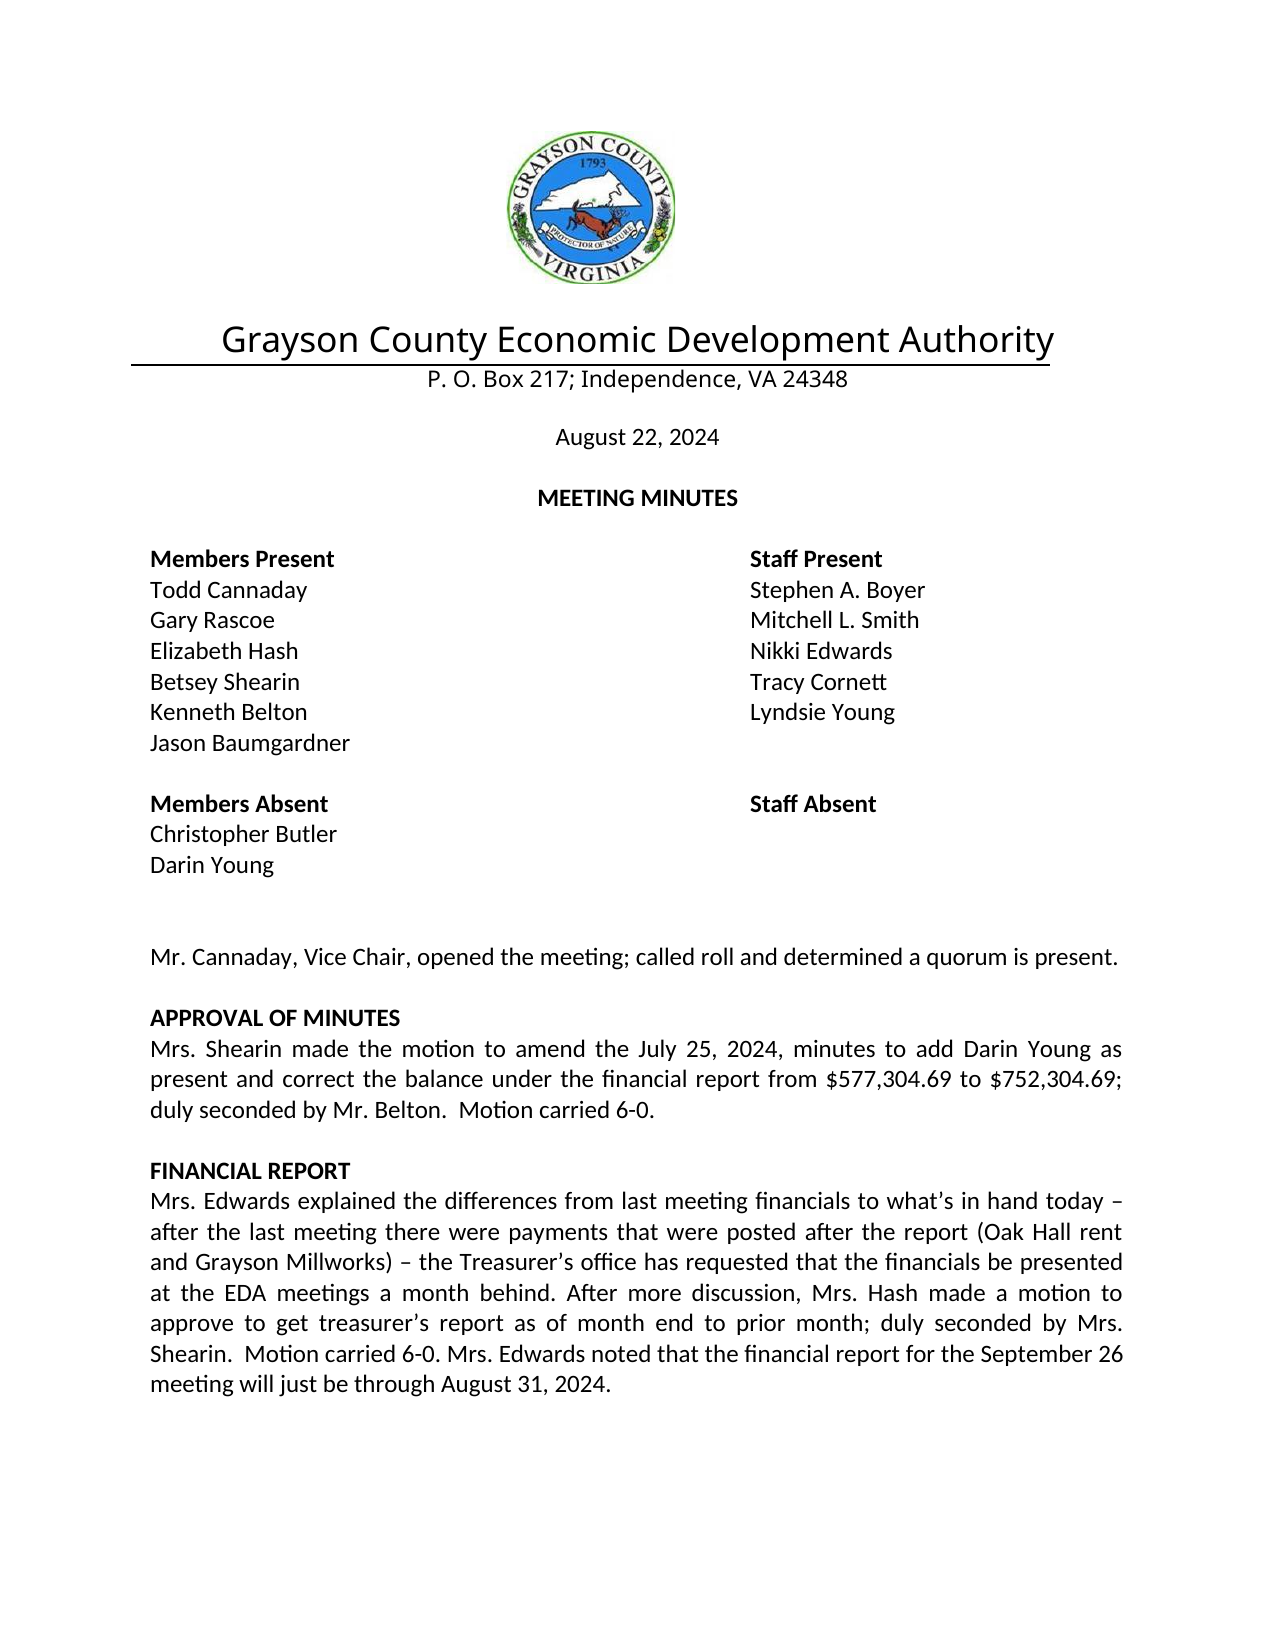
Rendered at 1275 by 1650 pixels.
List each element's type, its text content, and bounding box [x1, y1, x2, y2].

text Members Present Staff Present [150, 544, 1125, 574]
text Members Absent Staff Absent [150, 788, 1125, 818]
text Grayson County Economic Development Authority [150, 314, 1125, 363]
text FINANCIAL REPORT [150, 1155, 1125, 1185]
text Gary Rascoe Mitchell L. Smith [150, 605, 1125, 635]
text Todd Cannaday Stephen A. Boyer [150, 574, 1125, 605]
text MEETING MINUTES [150, 483, 1125, 513]
text Darin Young [150, 849, 1125, 879]
text Mrs. Shearin made the motion to amend the July 25, 2024, minutes to add Darin Young as present and correct the balance under the financial report from $577,304.69 to $752,304.69; duly seconded by Mr. Belton. Motion carried 6-0. [150, 1033, 1125, 1124]
text ; [150, 363, 1125, 394]
text Christopher Butler [150, 818, 1125, 849]
text Mrs. Edwards explained the differences from last meeting financials to what’s in hand today – after the last meeting there were payments that were posted after the report (Oak Hall rent and Grayson Millworks) – the Treasurer’s office has requested that the financials be presented at the EDA meetings a month behind. After more discussion, Mrs. Hash made a motion to approve to get treasurer’s report as of month end to prior month; duly seconded by Mrs. Shearin. Motion carried 6-0. Mrs. Edwards noted that the financial report for the September 26 meeting will just be through August 31, 2024. [150, 1185, 1125, 1399]
text Elizabeth Hash Nikki Edwards [150, 635, 1125, 666]
text August 22, 2024 [150, 422, 1125, 452]
text Betsey Shearin Tracy Cornett [150, 666, 1125, 696]
text APPROVAL OF MINUTES [150, 1002, 1125, 1033]
text Kenneth Belton Lyndsie Young [150, 696, 1125, 727]
text Jason Baumgardner [150, 727, 1125, 757]
picture [506, 131, 675, 284]
text Mr. Cannaday, Vice Chair, opened the meeting; called roll and determined a quorum is present. [150, 941, 1125, 972]
